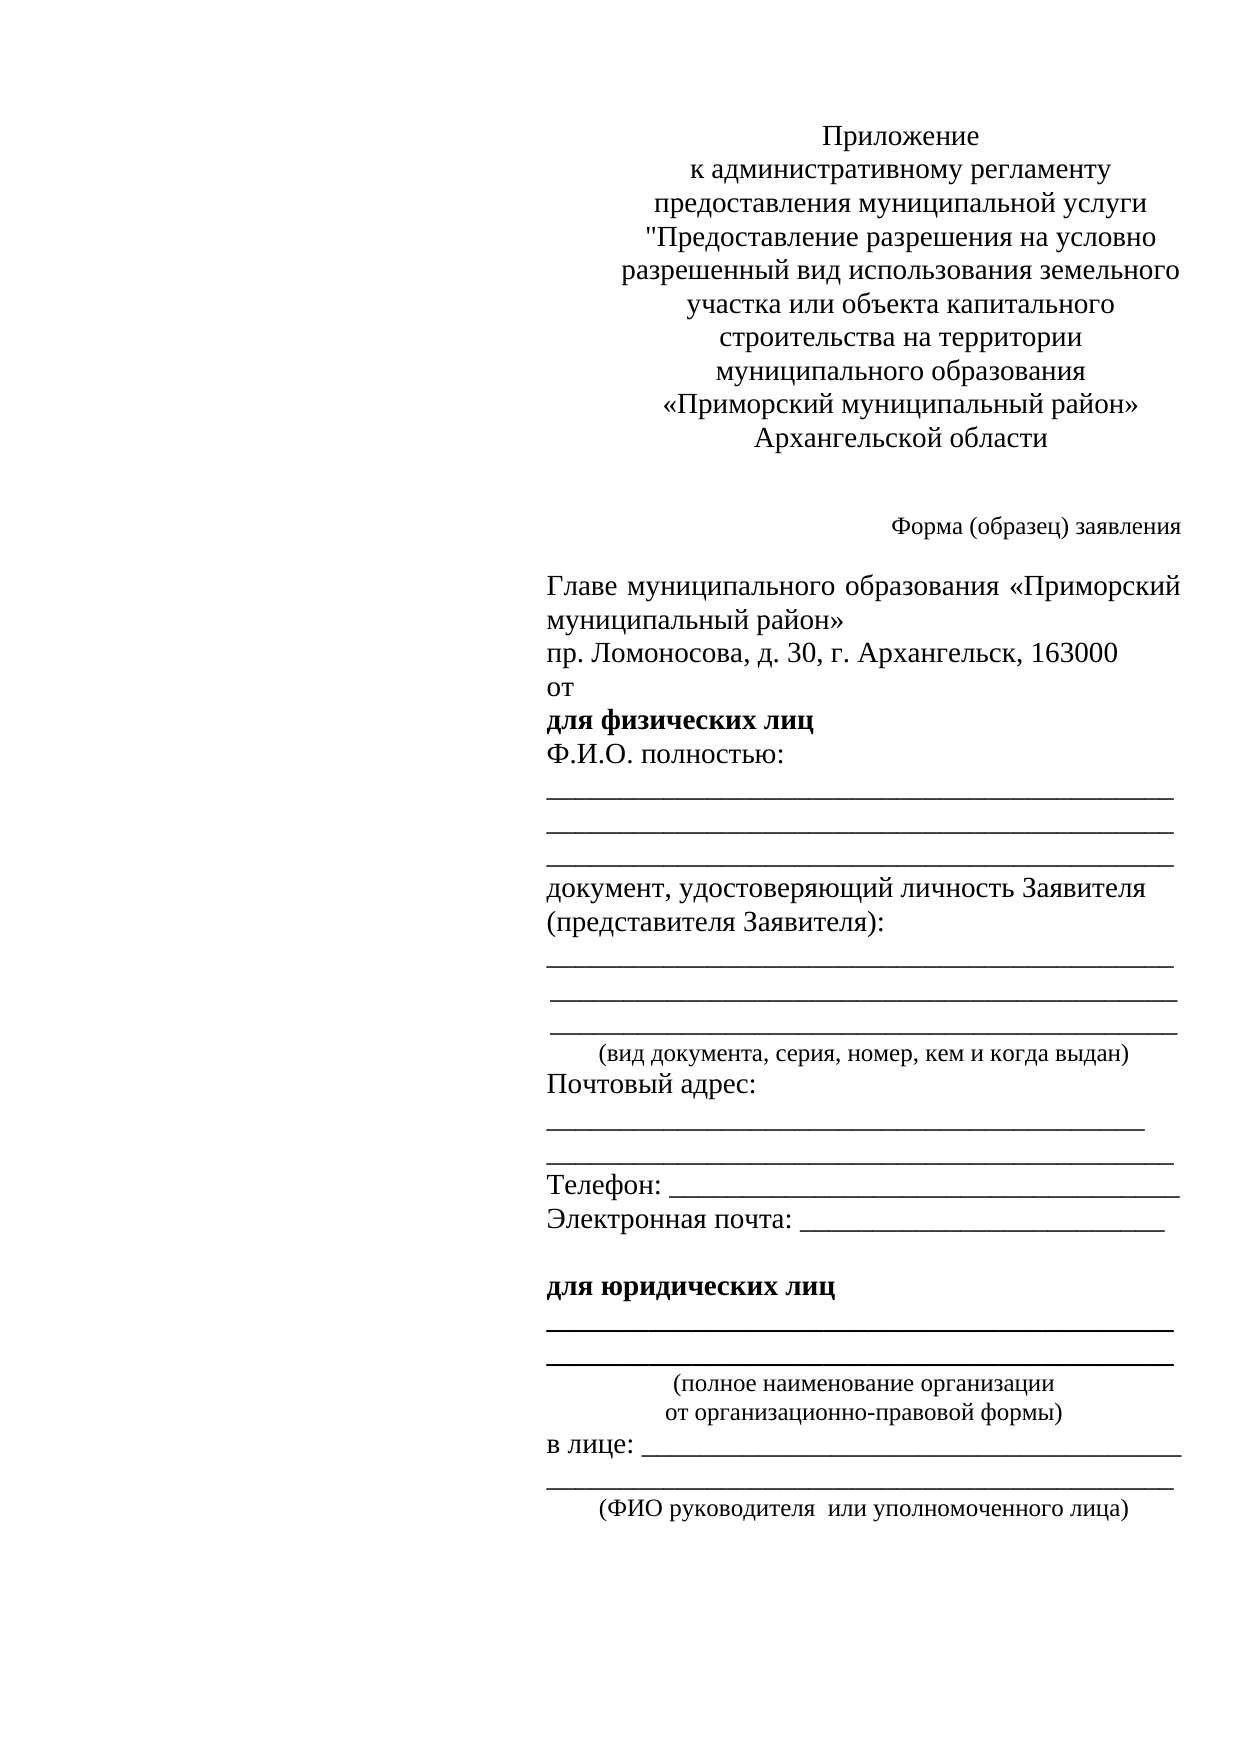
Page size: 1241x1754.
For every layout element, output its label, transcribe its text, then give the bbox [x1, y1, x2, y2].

text для юридических лиц [546, 1268, 1181, 1301]
text Телефон: ___________________________________ [546, 1167, 1181, 1201]
text к административному регламенту предоставления муниципальной услуги [620, 152, 1181, 219]
text Главе муниципального образования «Приморский муниципальный район» [546, 568, 1181, 635]
text ___________________________________________ [546, 1134, 1181, 1167]
text Электронная почта: _________________________ [546, 1201, 1181, 1234]
text Приложение [620, 118, 1181, 152]
text пр. Ломоносова, д. 30, г. Архангельск, 163000 [546, 635, 1181, 669]
text Ф.И.О. полностью: _________________________________________________________________________________________________________________________________ [546, 736, 1181, 870]
text ______________________________________________________________________________________ [546, 1301, 1181, 1368]
text ______________________________________________________________________________________ (вид документа, серия, номер, кем и когда выдан) [546, 971, 1181, 1067]
text документ, удостоверяющий личность Заявителя (представителя Заявителя): [546, 870, 1181, 937]
text Почтовый адрес: [546, 1067, 1181, 1100]
text в лице: _____________________________________ ___________________________________________ [546, 1426, 1181, 1493]
text "Предоставление разрешения на условно разрешенный вид использования земельного участка или объекта капитального строительства на территории муниципального образования [620, 219, 1181, 386]
text (ФИО руководителя или уполномоченного лица) [546, 1493, 1181, 1522]
text от организационно-правовой формы) [546, 1397, 1181, 1426]
text (полное наименование организации [546, 1368, 1181, 1397]
text «Приморский муниципальный район» [620, 386, 1181, 420]
text _________________________________________ [546, 1100, 1181, 1134]
text Архангельской области [620, 420, 1181, 453]
text Форма (образец) заявления [177, 511, 1181, 539]
text ___________________________________________ [546, 937, 1181, 971]
text для физических лиц [546, 702, 1181, 736]
text от [546, 669, 1181, 702]
